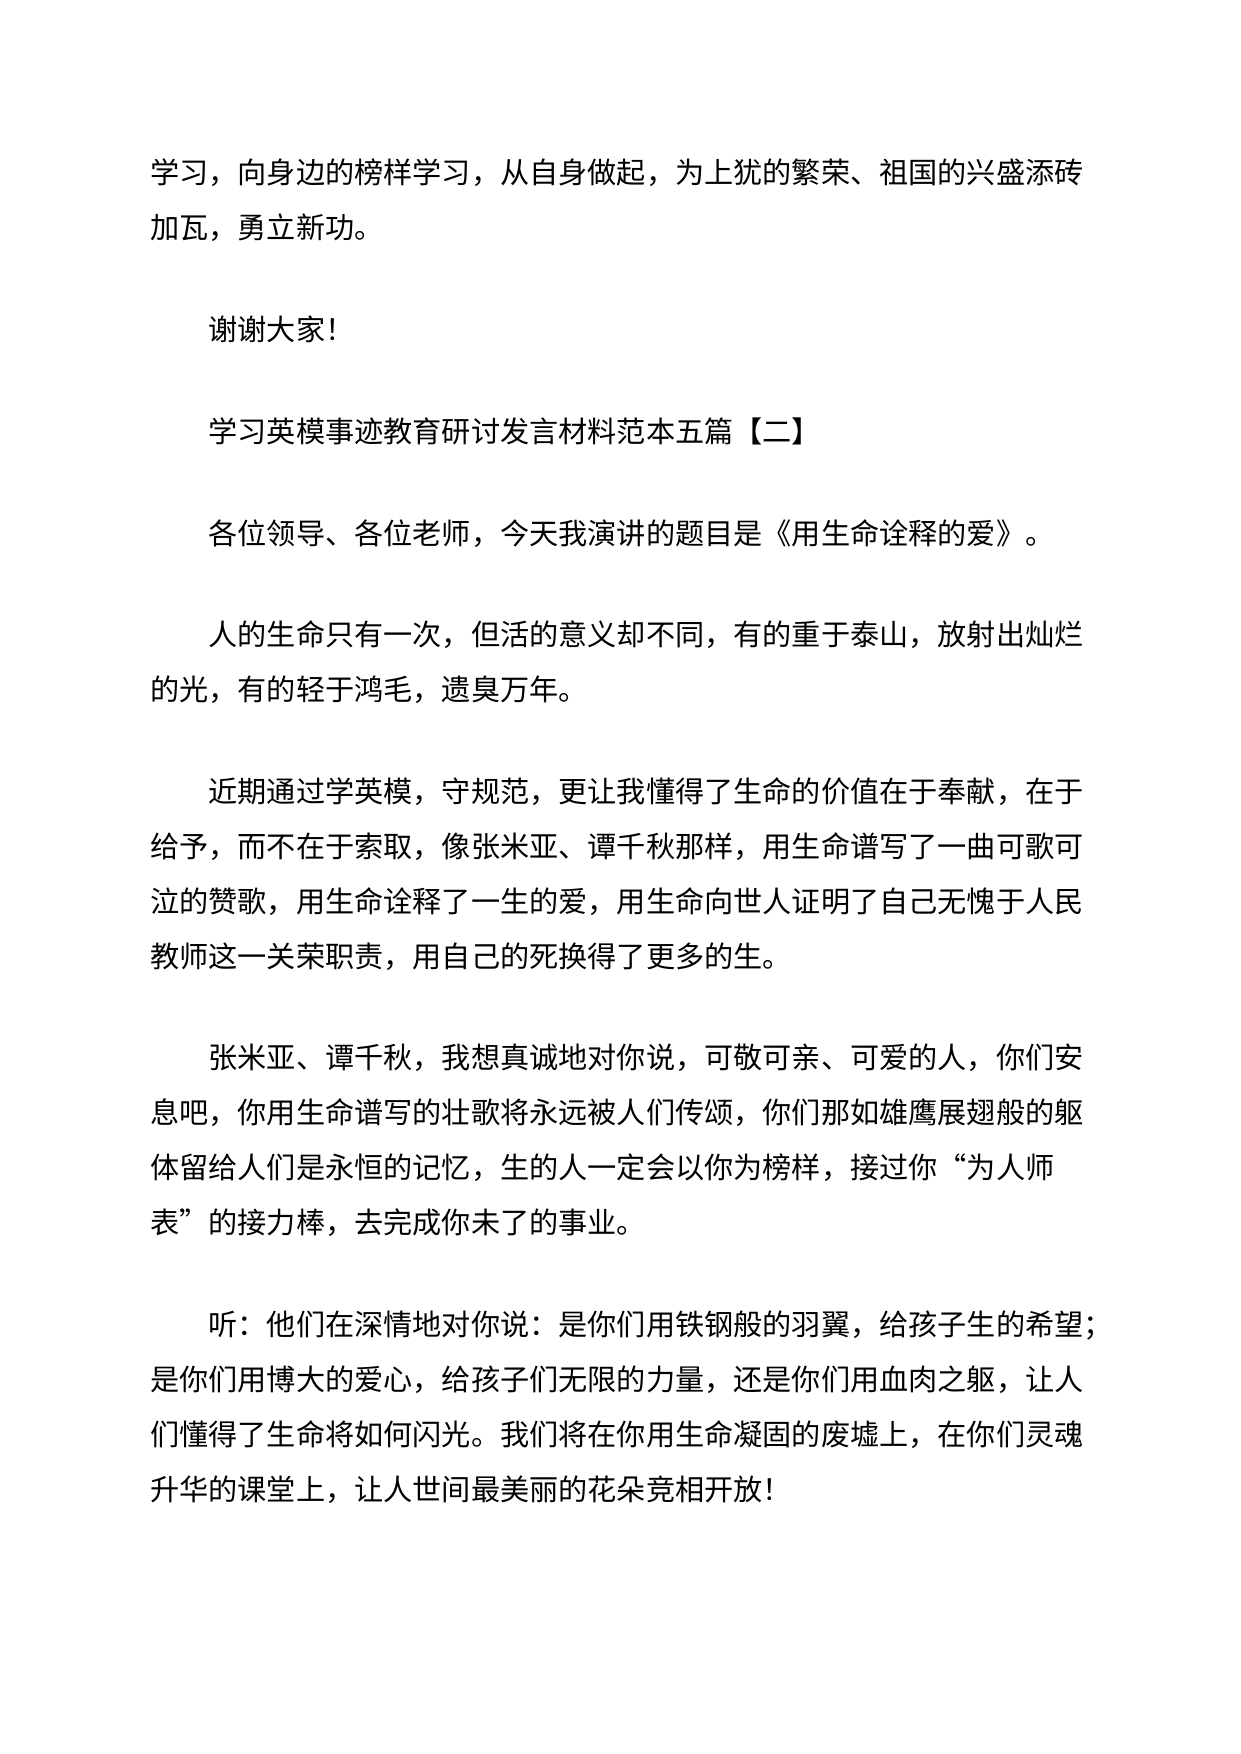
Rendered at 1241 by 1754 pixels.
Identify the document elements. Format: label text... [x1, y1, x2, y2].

text 近期通过学英模，守规范，更让我懂得了生命的价值在于奉献，在于给予，而不在于索取，像张米亚、谭千秋那样，用生命谱写了一曲可歌可泣的赞歌，用生命诠释了一生的爱，用生命向世人证明了自己无愧于人民教师这一关荣职责，用自己的死换得了更多的生。 [150, 769, 1090, 976]
text 谢谢大家！ [150, 307, 1090, 349]
text 人的生命只有一次，但活的意义却不同，有的重于泰山，放射出灿烂的光，有的轻于鸿毛，遗臭万年。 [150, 612, 1090, 709]
text 学习英模事迹教育研讨发言材料范本五篇【二】 [150, 408, 1090, 451]
text 听：他们在深情地对你说：是你们用铁钢般的羽翼，给孩子生的希望；是你们用博大的爱心，给孩子们无限的力量，还是你们用血肉之躯，让人们懂得了生命将如何闪光。我们将在你用生命凝固的废墟上，在你们灵魂升华的课堂上，让人世间最美丽的花朵竞相开放！ [150, 1302, 1090, 1508]
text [150, 150, 1090, 247]
text 张米亚、谭千秋，我想真诚地对你说，可敬可亲、可爱的人，你们安息吧，你用生命谱写的壮歌将永远被人们传颂，你们那如雄鹰展翅般的躯体留给人们是永恒的记忆，生的人一定会以你为榜样，接过你“为人师表”的接力棒，去完成你未了的事业。 [150, 1035, 1090, 1242]
text 各位领导、各位老师，今天我演讲的题目是《用生命诠释的爱》。 [150, 510, 1090, 552]
